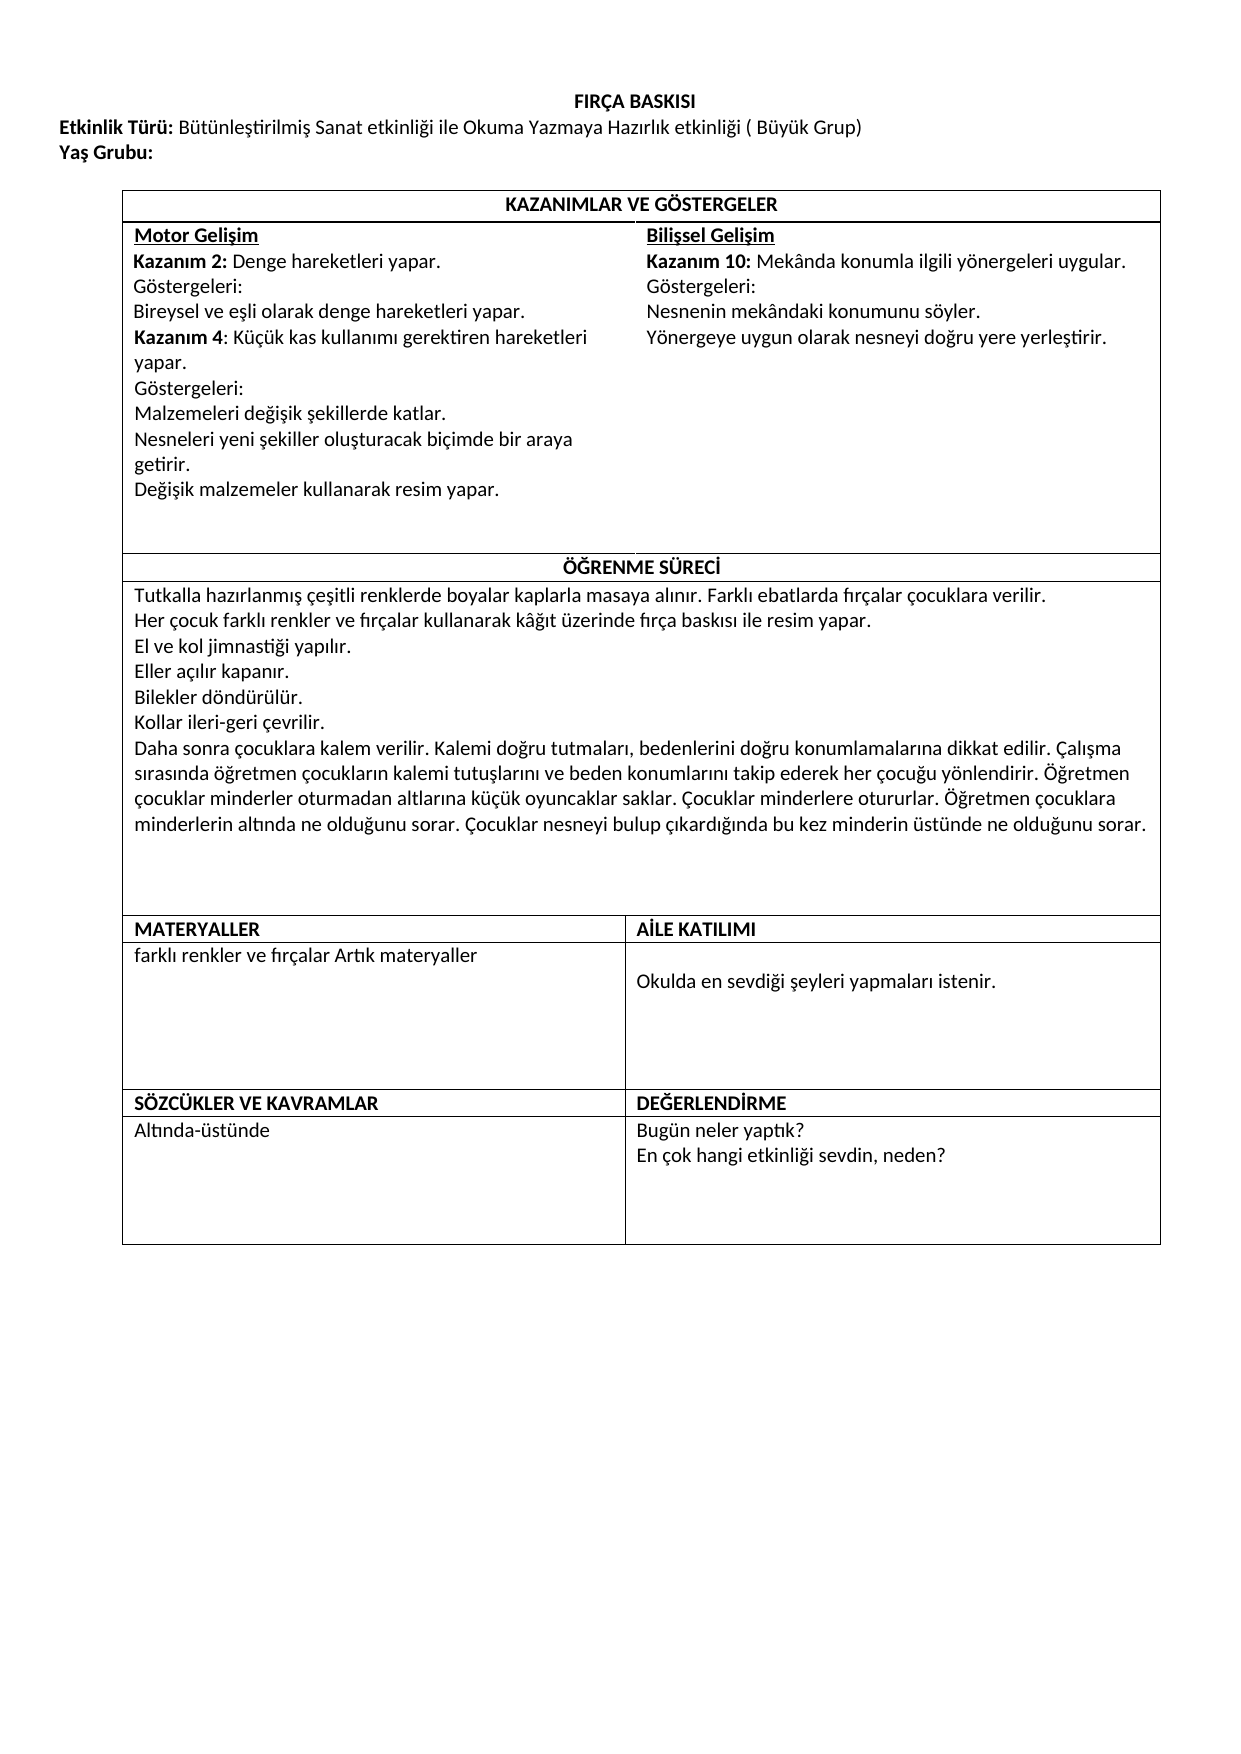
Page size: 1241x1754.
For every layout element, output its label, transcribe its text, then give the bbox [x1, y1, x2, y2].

text Yaş Grubu: [59, 139, 1211, 165]
table_cell Bugün neler yaptık? En çok hangi etkinliği sevdin, neden? [626, 1117, 1160, 1244]
table_cell SÖZCÜKLER VE KAVRAMLAR [123, 1090, 625, 1116]
table_cell farklı renkler ve fırçalar Artık materyaller [123, 943, 625, 1089]
table_cell AİLE KATILIMI [626, 916, 1160, 942]
table_cell Motor Gelişim Kazanım 2: Denge hareketleri yapar. Göstergeleri: Bireysel ve eşli olarak denge hareketleri yapar. Kazanım 4: Küçük kas kullanımı gerektiren hareketleri yapar. Göstergeleri: Malzemeleri değişik şekillerde katlar. Nesneleri yeni şekiller oluşturacak biçimde bir araya getirir. Değişik malzemeler kullanarak resim yapar. [123, 223, 635, 553]
table_cell Tutkalla hazırlanmış çeşitli renklerde boyalar kaplarla masaya alınır. Farklı ebatlarda fırçalar çocuklara verilir. Her çocuk farklı renkler ve fırçalar kullanarak kâğıt üzerinde fırça baskısı ile resim yapar. El ve kol jimnastiği yapılır. Eller açılır kapanır. Bilekler döndürülür. Kollar ileri-geri çevrilir. Daha sonra çocuklara kalem verilir. Kalemi doğru tutmaları, bedenlerini doğru konumlamalarına dikkat edilir. Çalışma sırasında öğretmen çocukların kalemi tutuşlarını ve beden konumlarını takip ederek her çocuğu yönlendirir. Öğretmen çocuklar minderler oturmadan altlarına küçük oyuncaklar saklar. Çocuklar minderlere otururlar. Öğretmen çocuklara minderlerin altında ne olduğunu sorar. Çocuklar nesneyi bulup çıkardığında bu kez minderin üstünde ne olduğunu sorar. [123, 582, 1160, 915]
text Etkinlik Türü: Bütünleştirilmiş Sanat etkinliği ile Okuma Yazmaya Hazırlık etkinliği ( Büyük Grup) [59, 114, 1211, 139]
table_cell ÖĞRENME SÜRECİ [123, 554, 1160, 581]
table_cell DEĞERLENDİRME [626, 1090, 1160, 1116]
table_cell Altında-üstünde [123, 1117, 625, 1244]
text FIRÇA BASKISI [59, 89, 1211, 114]
table_cell Okulda en sevdiği şeyleri yapmaları istenir. [626, 943, 1160, 1089]
table_cell MATERYALLER [123, 916, 625, 942]
table_header KAZANIMLAR VE GÖSTERGELER [123, 191, 1160, 221]
table_cell Bilişsel Gelişim Kazanım 10: Mekânda konumla ilgili yönergeleri uygular. Göstergeleri: Nesnenin mekândaki konumunu söyler. Yönergeye uygun olarak nesneyi doğru yere yerleştirir. [636, 223, 1160, 553]
